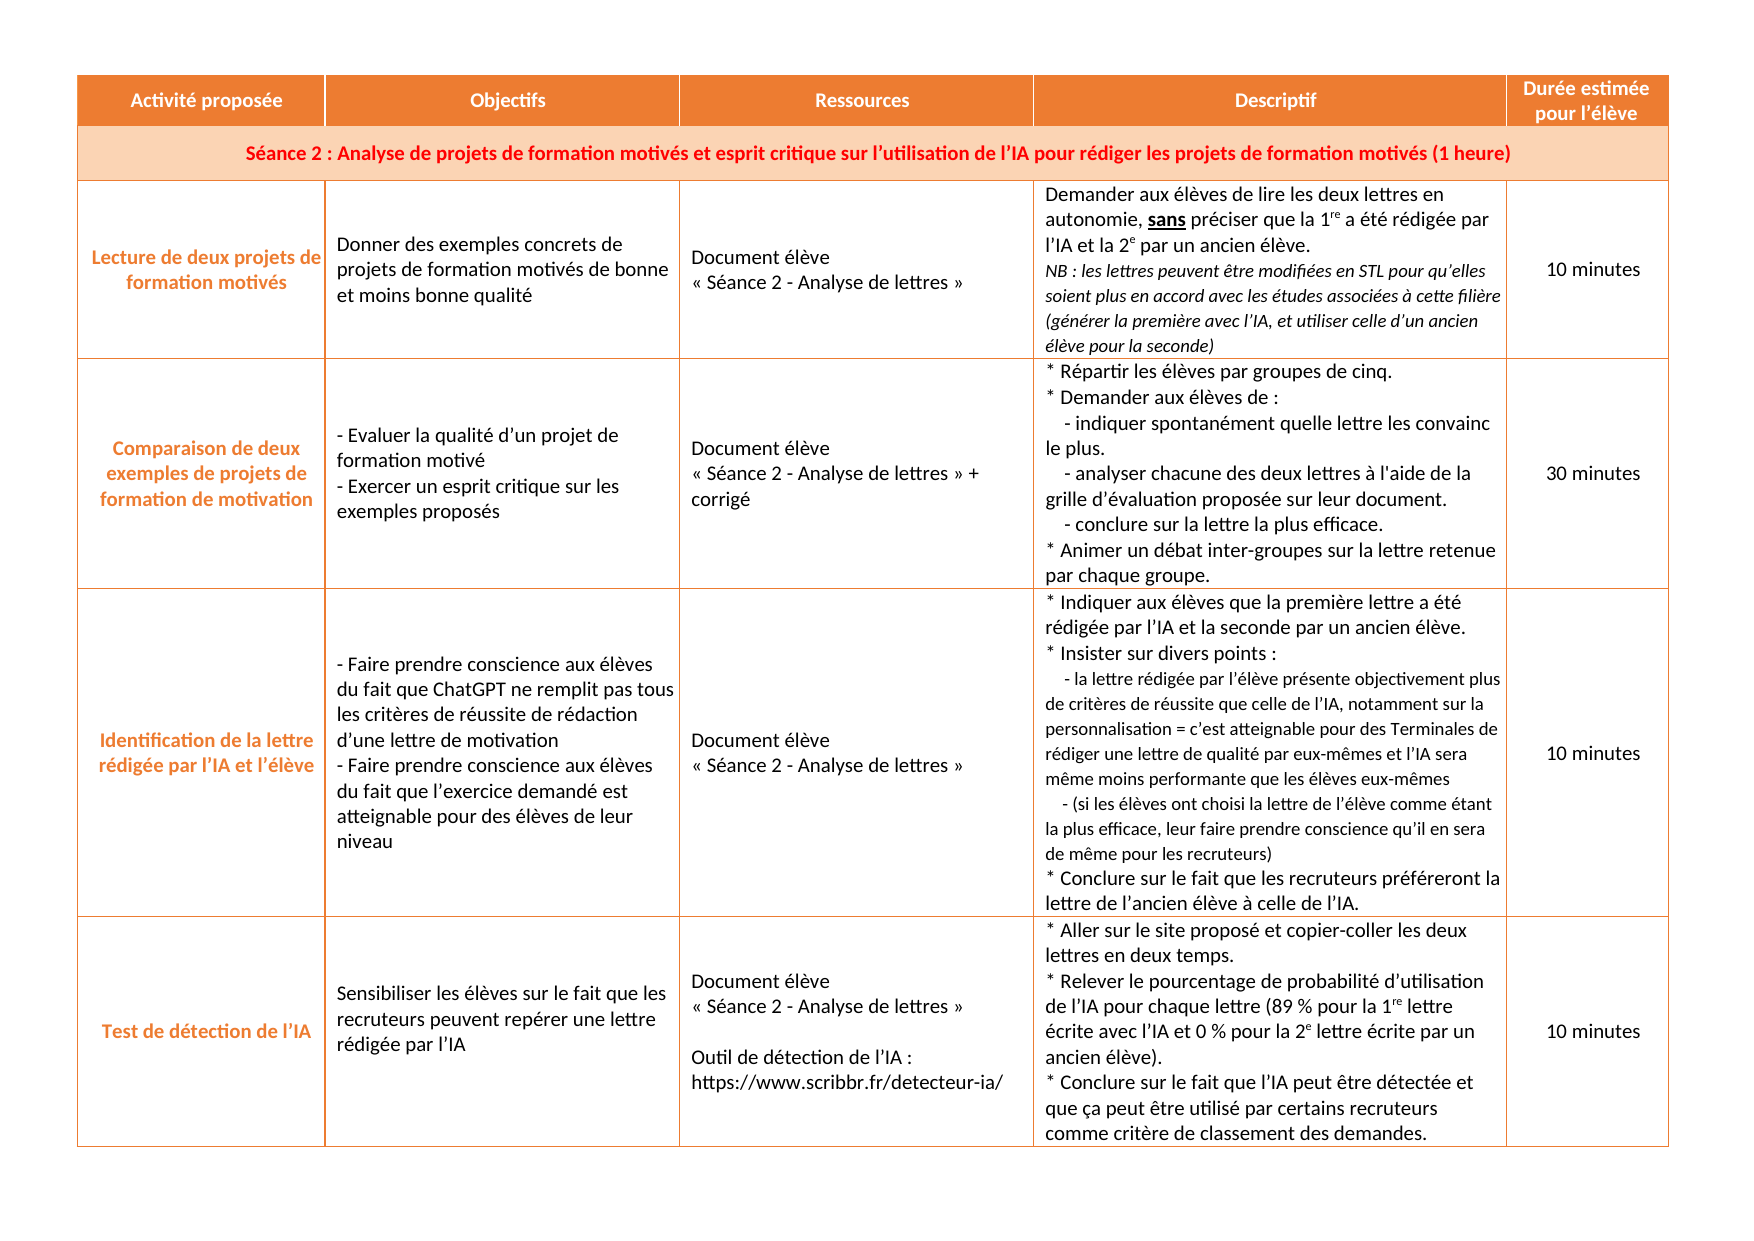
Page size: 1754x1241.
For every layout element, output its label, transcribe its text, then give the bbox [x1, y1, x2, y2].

table_cell * Indiquer aux élèves que la première lettre a été rédigée par l’IA et la seconde par un ancien élève. * Insister sur divers points : - la lettre rédigée par l’élève présente objectivement plus de critères de réussite que celle de l’IA, notamment sur la personnalisation = c’est atteignable pour des Terminales de rédiger une lettre de qualité par eux-mêmes et l’IA sera même moins performante que les élèves eux-mêmes - (si les élèves ont choisi la lettre de l’élève comme étant la plus efficace, leur faire prendre conscience qu’il en sera de même pour les recruteurs) * Conclure sur le fait que les recruteurs préféreront la lettre de l’ancien élève à celle de l’IA. [1034, 589, 1506, 916]
table_cell Donner des exemples concrets de projets de formation motivés de bonne et moins bonne qualité [326, 181, 679, 357]
table_cell Séance 2 : Analyse de projets de formation motivés et esprit critique sur l’utilisation de l’IA pour rédiger les projets de formation motivés (1 heure) [78, 126, 1668, 180]
table_cell Test de détection de l’IA [78, 917, 324, 1146]
table_cell Lecture de deux projets de formation motivés [78, 181, 324, 357]
table_cell * Répartir les élèves par groupes de cinq. * Demander aux élèves de : - indiquer spontanément quelle lettre les convainc le plus. - analyser chacune des deux lettres à l'aide de la grille d’évaluation proposée sur leur document. - conclure sur la lettre la plus efficace. * Animer un débat inter-groupes sur la lettre retenue par chaque groupe. [1034, 359, 1506, 588]
table_cell Comparaison de deux exemples de projets de formation de motivation [78, 359, 324, 588]
table_cell Identification de la lettre rédigée par l’IA et l’élève [78, 589, 324, 916]
table_cell * Aller sur le site proposé et copier-coller les deux lettres en deux temps. * Relever le pourcentage de probabilité d’utilisation de l’IA pour chaque lettre (89 % pour la 1re lettre écrite avec l’IA et 0 % pour la 2e lettre écrite par un ancien élève). * Conclure sur le fait que l’IA peut être détectée et que ça peut être utilisé par certains recruteurs comme critère de classement des demandes. [1034, 917, 1506, 1146]
table_cell - Faire prendre conscience aux élèves du fait que ChatGPT ne remplit pas tous les critères de réussite de rédaction d’une lettre de motivation - Faire prendre conscience aux élèves du fait que l’exercice demandé est atteignable pour des élèves de leur niveau [326, 589, 679, 916]
table_cell Demander aux élèves de lire les deux lettres en autonomie, sans préciser que la 1re a été rédigée par l’IA et la 2e par un ancien élève. NB : les lettres peuvent être modifiées en STL pour qu’elles soient plus en accord avec les études associées à cette filière (générer la première avec l’IA, et utiliser celle d’un ancien élève pour la seconde) [1034, 181, 1506, 357]
table_header Descriptif [1034, 75, 1506, 125]
table_cell Document élève « Séance 2 - Analyse de lettres » [680, 181, 1033, 357]
table_cell Document élève « Séance 2 - Analyse de lettres » [680, 589, 1033, 916]
table_header Ressources [680, 75, 1033, 125]
table_header Activité proposée [78, 75, 324, 125]
table_cell - Evaluer la qualité d’un projet de formation motivé - Exercer un esprit critique sur les exemples proposés [326, 359, 679, 588]
table_header Durée estimée pour l’élève [1507, 75, 1668, 125]
table_cell 10 minutes [1507, 181, 1668, 357]
table_cell Document élève « Séance 2 - Analyse de lettres » + corrigé [680, 359, 1033, 588]
table_cell Document élève « Séance 2 - Analyse de lettres » Outil de détection de l’IA : https://www.scribbr.fr/detecteur-ia/ [680, 917, 1033, 1146]
table_cell Sensibiliser les élèves sur le fait que les recruteurs peuvent repérer une lettre rédigée par l’IA [326, 917, 679, 1146]
table_cell 30 minutes [1507, 359, 1668, 588]
table_cell 10 minutes [1507, 917, 1668, 1146]
table_cell 10 minutes [1507, 589, 1668, 916]
table_header Objectifs [326, 75, 679, 125]
